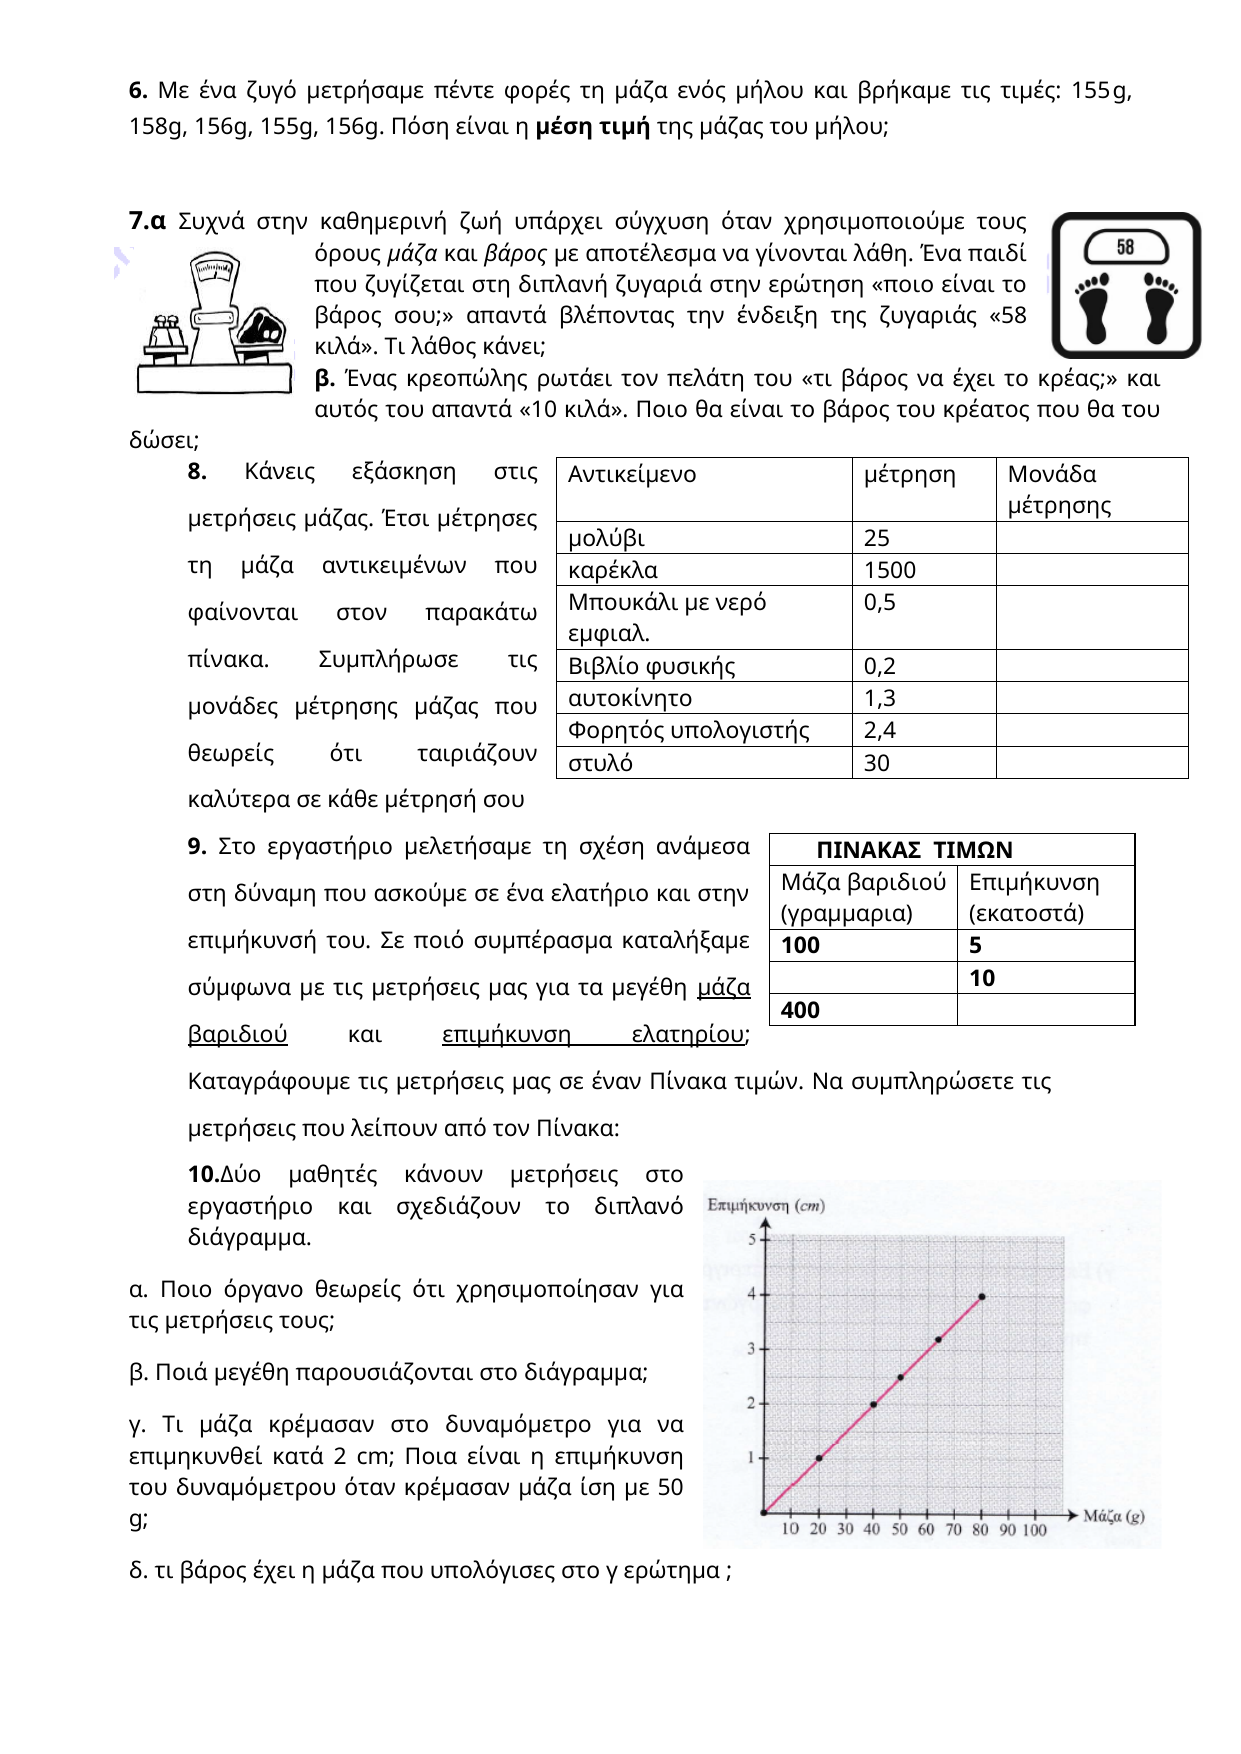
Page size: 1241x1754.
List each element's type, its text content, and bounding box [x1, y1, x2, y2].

table_cell Βιβλίο φυσικής [557, 650, 852, 681]
table_cell 2,4 [853, 714, 996, 746]
table_cell Επιμήκυνση (εκατοστά) [958, 866, 1134, 928]
table_cell 1,3 [853, 682, 996, 713]
table_cell 0,2 [853, 650, 996, 681]
picture [703, 1180, 1162, 1549]
table_cell αυτοκίνητο [557, 682, 852, 713]
text δ. τι βάρος έχει η μάζα που υπολόγισες στο γ ερώτημα ; [128, 1554, 1132, 1586]
text 10.Δύο μαθητές κάνουν μετρήσεις στο εργαστήριο και σχεδιάζουν το διπλανό διάγραμμα. [187, 1158, 1132, 1252]
table_cell [997, 522, 1188, 553]
table_cell [997, 586, 1188, 649]
picture [114, 247, 296, 401]
table_cell Μάζα βαριδιού (γραμμαρια) [770, 866, 957, 928]
table_cell 30 [853, 747, 996, 778]
table_cell 10 [958, 962, 1134, 993]
text 8. Κάνεις εξάσκηση στις μετρήσεις μάζας. Έτσι μέτρησες τη μάζα αντικειμένων που φαίνονται στον παρακάτω πίνακα. Συμπλήρωσε τις μονάδες μέτρησης μάζας που θεωρείς ότι ταιριάζουν καλύτερα σε κάθε μέτρησή σου [187, 455, 1053, 815]
table_cell 100 [770, 930, 957, 961]
table_cell [997, 682, 1188, 713]
text 7.α Συχνά στην καθημερινή ζωή υπάρχει σύγχυση όταν χρησιμοποιούμε τους όρους μάζα και βάρος με αποτέλεσμα να γίνονται λάθη. Ένα παιδί που ζυγίζεται στη διπλανή ζυγαριά στην ερώτηση «ποιο είναι το βάρος σου;» απαντά βλέποντας την ένδειξη της ζυγαριάς «58 κιλά». Τι λάθος κάνει; [128, 202, 1132, 362]
text α. Ποιο όργανο θεωρείς ότι χρησιμοποίησαν για τις μετρήσεις τους; [128, 1273, 703, 1336]
table_header μέτρηση [853, 458, 996, 521]
table_cell 0,5 [853, 586, 996, 649]
table_header Μονάδα μέτρησης [997, 458, 1188, 521]
table_cell στυλό [557, 747, 852, 778]
table_cell μολύβι [557, 522, 852, 553]
table_cell 5 [958, 930, 1134, 961]
picture [1046, 212, 1204, 359]
table_cell 400 [770, 994, 957, 1025]
table_header ΠΙΝΑΚΑΣ ΤΙΜΩΝ [770, 834, 1134, 865]
table_cell [958, 994, 1134, 1025]
table_cell καρέκλα [557, 554, 852, 585]
text γ. Τι μάζα κρέμασαν στο δυναμόμετρο για να επιμηκυνθεί κατά 2 cm; Ποια είναι η επιμήκυνση του δυναμόμετρου όταν κρέμασαν μάζα ίση με 50 g; [128, 1408, 703, 1533]
table_cell Φορητός υπολογιστής [557, 714, 852, 746]
text β. Ένας κρεοπώλης ρωτάει τον πελάτη του «τι βάρος να έχει το κρέας;» και αυτός του απαντά «10 κιλά». Ποιο θα είναι το βάρος του κρέατος που θα του δώσει; [128, 362, 1162, 455]
text 9. Στο εργαστήριο μελετήσαμε τη σχέση ανάμεσα στη δύναμη που ασκούμε σε ένα ελατήριο και στην επιμήκυνσή του. Σε ποιό συμπέρασμα καταλήξαμε σύμφωνα με τις μετρήσεις μας για τα μεγέθη μάζα βαριδιού και επιμήκυνση ελατηρίου; Καταγράφουμε τις μετρήσεις μας σε έναν Πίνακα τιμών. Να συμπληρώσετε τις μετρήσεις που λείπουν από τον Πίνακα: [187, 830, 1053, 1143]
table_cell [997, 554, 1188, 585]
table_cell [770, 962, 957, 993]
table_cell Μπουκάλι με νερό εμφιαλ. [557, 586, 852, 649]
table_cell [997, 747, 1188, 778]
table_cell [997, 650, 1188, 681]
table_cell [997, 714, 1188, 746]
text 6. Με ένα ζυγό μετρήσαμε πέντε φορές τη μάζα ενός μήλου και βρήκαμε τις τιμές: 155g, 158g, 156g, 155g, 156g. Πόση είναι η μέση τιμή της μάζας του μήλου; [128, 74, 1132, 141]
text β. Ποιά μεγέθη παρουσιάζονται στο διάγραμμα; [128, 1356, 703, 1388]
table_cell 25 [853, 522, 996, 553]
table_header Αντικείμενο [557, 458, 852, 521]
table_cell 1500 [853, 554, 996, 585]
